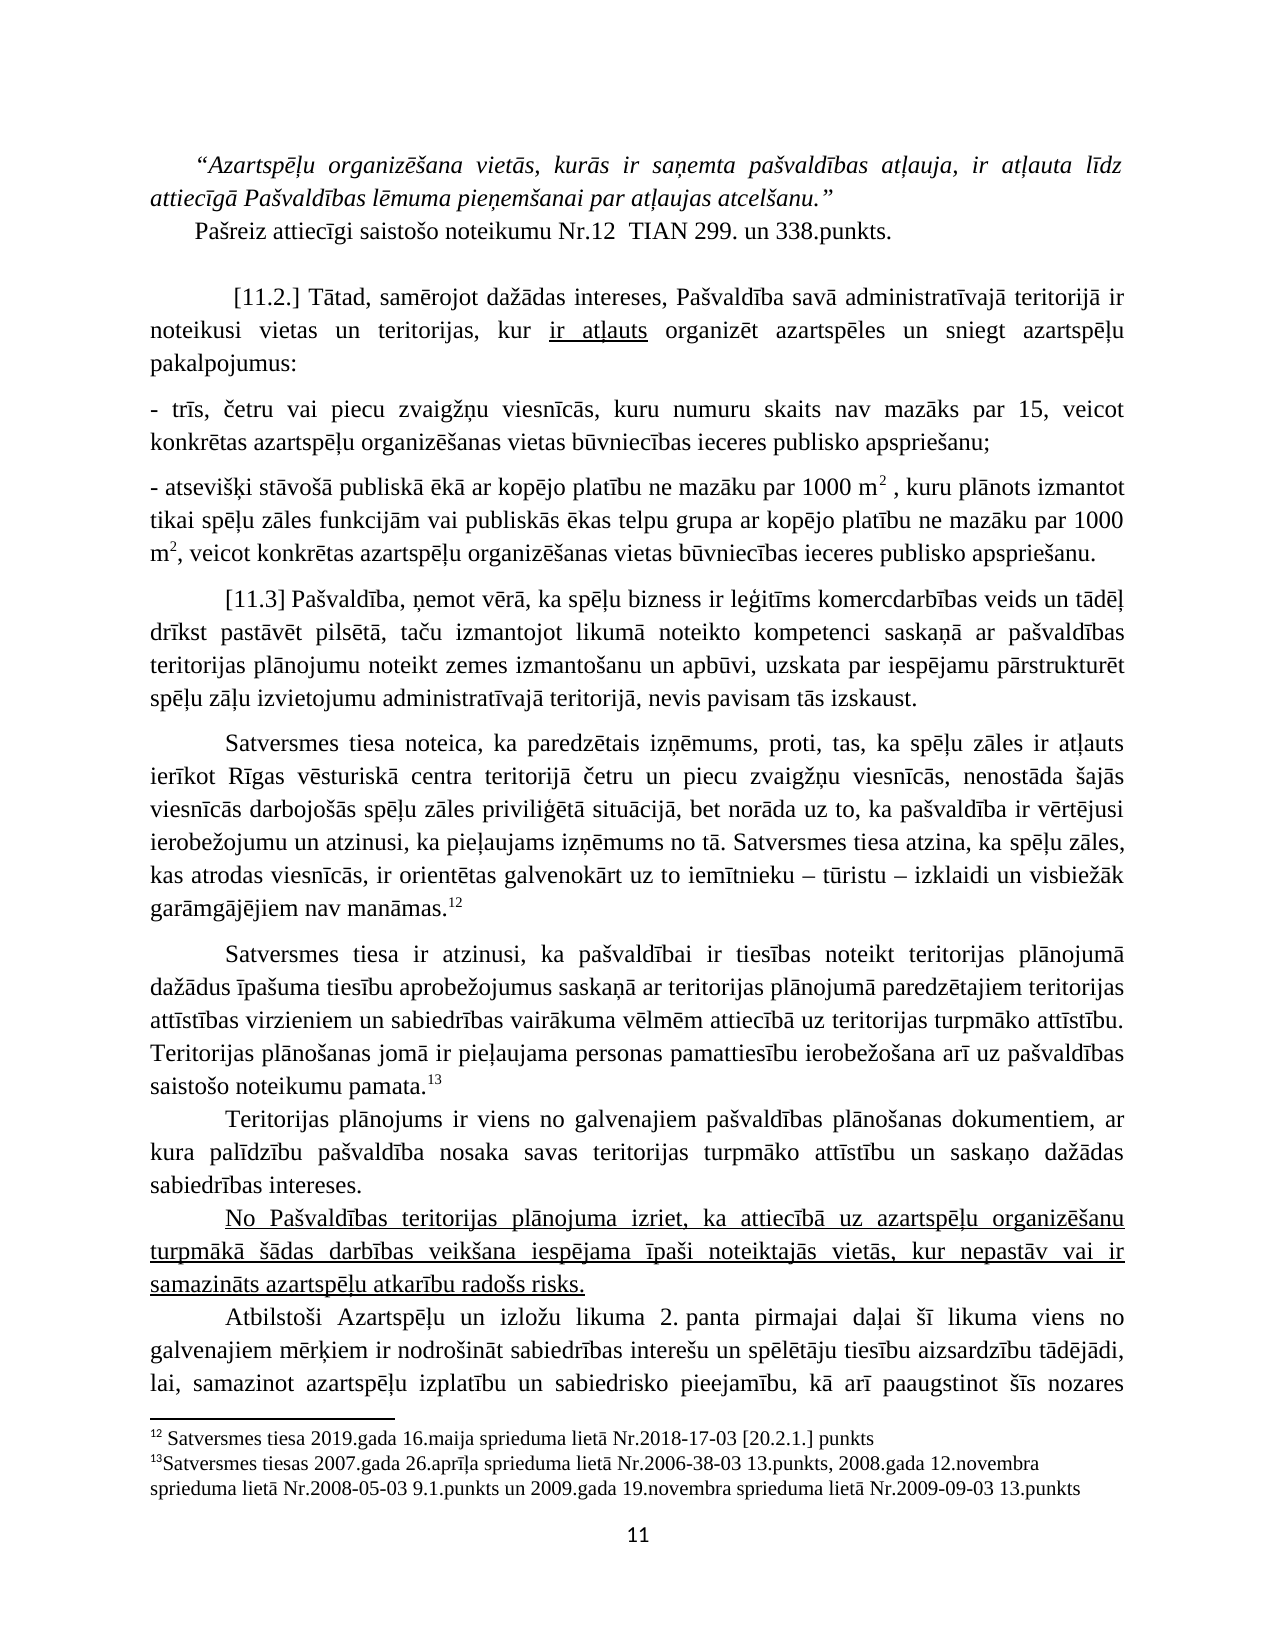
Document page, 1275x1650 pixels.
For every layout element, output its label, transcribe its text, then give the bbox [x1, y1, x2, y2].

text No Pašvaldības teritorijas plānojuma izriet, ka attiecībā uz azartspēļu organizēšanu turpmākā šādas darbības veikšana iespējama īpaši noteiktajās vietās, kur nepastāv vai ir samazināts azartspēļu atkarību radošs risks. [150, 1203, 1125, 1261]
text Pašreiz attiecīgi saistošo noteikumu Nr.12 TIAN 299. un 338.punkts. [150, 216, 1125, 245]
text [150, 1302, 1125, 1397]
text Satversmes tiesa noteica, ka paredzētais izņēmums, proti, tas, ka spēļu zāles ir atļauts ierīkot Rīgas vēsturiskā centra teritorijā četru un piecu zvaigžņu viesnīcās, nenostāda šajās viesnīcās darbojošās spēļu zāles priviliģētā situācijā, bet norāda uz to, ka pašvaldība ir vērtējusi ierobežojumu un atzinusi, ka pieļaujams izņēmums no tā. Satversmes tiesa atzina, ka spēļu zāles, kas atrodas viesnīcās, ir orientētas galvenokārt uz to iemītnieku – tūristu – izklaidi un visbiežāk garāmgājējiem nav manāmas. [150, 728, 1125, 860]
text [11.2.] Tātad, samērojot dažādas intereses, Pašvaldība savā administratīvajā teritorijā ir noteikusi vietas un teritorijas, kur ir atļauts organizēt azartspēles un sniegt azartspēļu pakalpojumus: [150, 282, 1125, 377]
text Teritorijas plānojums ir viens no galvenajiem pašvaldības plānošanas dokumentiem, ar kura palīdzību pašvaldība nosaka savas teritorijas turpmāko attīstību un saskaņo dažādas sabiedrības intereses. [150, 1104, 1125, 1199]
text [11.3] Pašvaldība, ņemot vērā, ka spēļu bizness ir leģitīms komercdarbības veids un tādēļ drīkst pastāvēt pilsētā, taču izmantojot likumā noteikto kompetenci saskaņā ar pašvaldības teritorijas plānojumu noteikt zemes izmantošanu un apbūvi, uzskata par iespējamu pārstrukturēt spēļu zāļu izvietojumu administratīvajā teritorijā, nevis pavisam tās izskaust. [150, 584, 1125, 712]
text Satversmes tiesa ir atzinusi, ka pašvaldībai ir tiesības noteikt teritorijas plānojumā dažādus īpašuma tiesību aprobežojumus saskaņā ar teritorijas plānojumā paredzētajiem teritorijas attīstības virzieniem un sabiedrības vairākuma vēlmēm attiecībā uz teritorijas turpmāko attīstību. Teritorijas plānošanas jomā ir pieļaujama personas pamattiesību ierobežošana arī uz pašvaldības saistošo noteikumu pamata. [150, 939, 1125, 1100]
text Satversmes tiesa noteica, ka paredzētais izņēmums, proti, tas, ka spēļu zāles ir atļauts ierīkot Rīgas vēsturiskā centra teritorijā četru un piecu zvaigžņu viesnīcās, nenostāda šajās viesnīcās darbojošās spēļu zāles priviliģētā situācijā, bet norāda uz to, ka pašvaldība ir vērtējusi ierobežojumu un atzinusi, ka pieļaujams izņēmums no tā. Satversmes tiesa atzina, ka spēļu zāles, kas atrodas viesnīcās, ir orientētas galvenokārt uz to iemītnieku – tūristu – izklaidi un visbiežāk garāmgājējiem nav manāmas. [150, 889, 1125, 922]
text - trīs, četru vai piecu zvaigžņu viesnīcās, kuru numuru skaits nav mazāks par 15, veicot konkrētas azartspēļu organizēšanas vietas būvniecības ieceres publisko apspriešanu; [150, 394, 1125, 455]
text - atsevišķi stāvošā publiskā ēkā ar kopējo platību ne mazāku par 1000 m2 , kuru plānots izmantot tikai spēļu zāles funkcijām vai publiskās ēkas telpu grupa ar kopējo platību ne mazāku par 1000 m2, veicot konkrētas azartspēļu organizēšanas vietas būvniecības ieceres publisko apspriešanu. [150, 472, 1125, 567]
text No Pašvaldības teritorijas plānojuma izriet, ka attiecībā uz azartspēļu organizēšanu turpmākā šādas darbības veikšana iespējama īpaši noteiktajās vietās, kur nepastāv vai ir samazināts azartspēļu atkarību radošs risks. [150, 1263, 1125, 1298]
text “Azartspēļu organizēšana vietās, kurās ir saņemta pašvaldības atļauja, ir atļauta līdz attiecīgā Pašvaldības lēmuma pieņemšanai par atļaujas atcelšanu.” [150, 150, 1125, 212]
